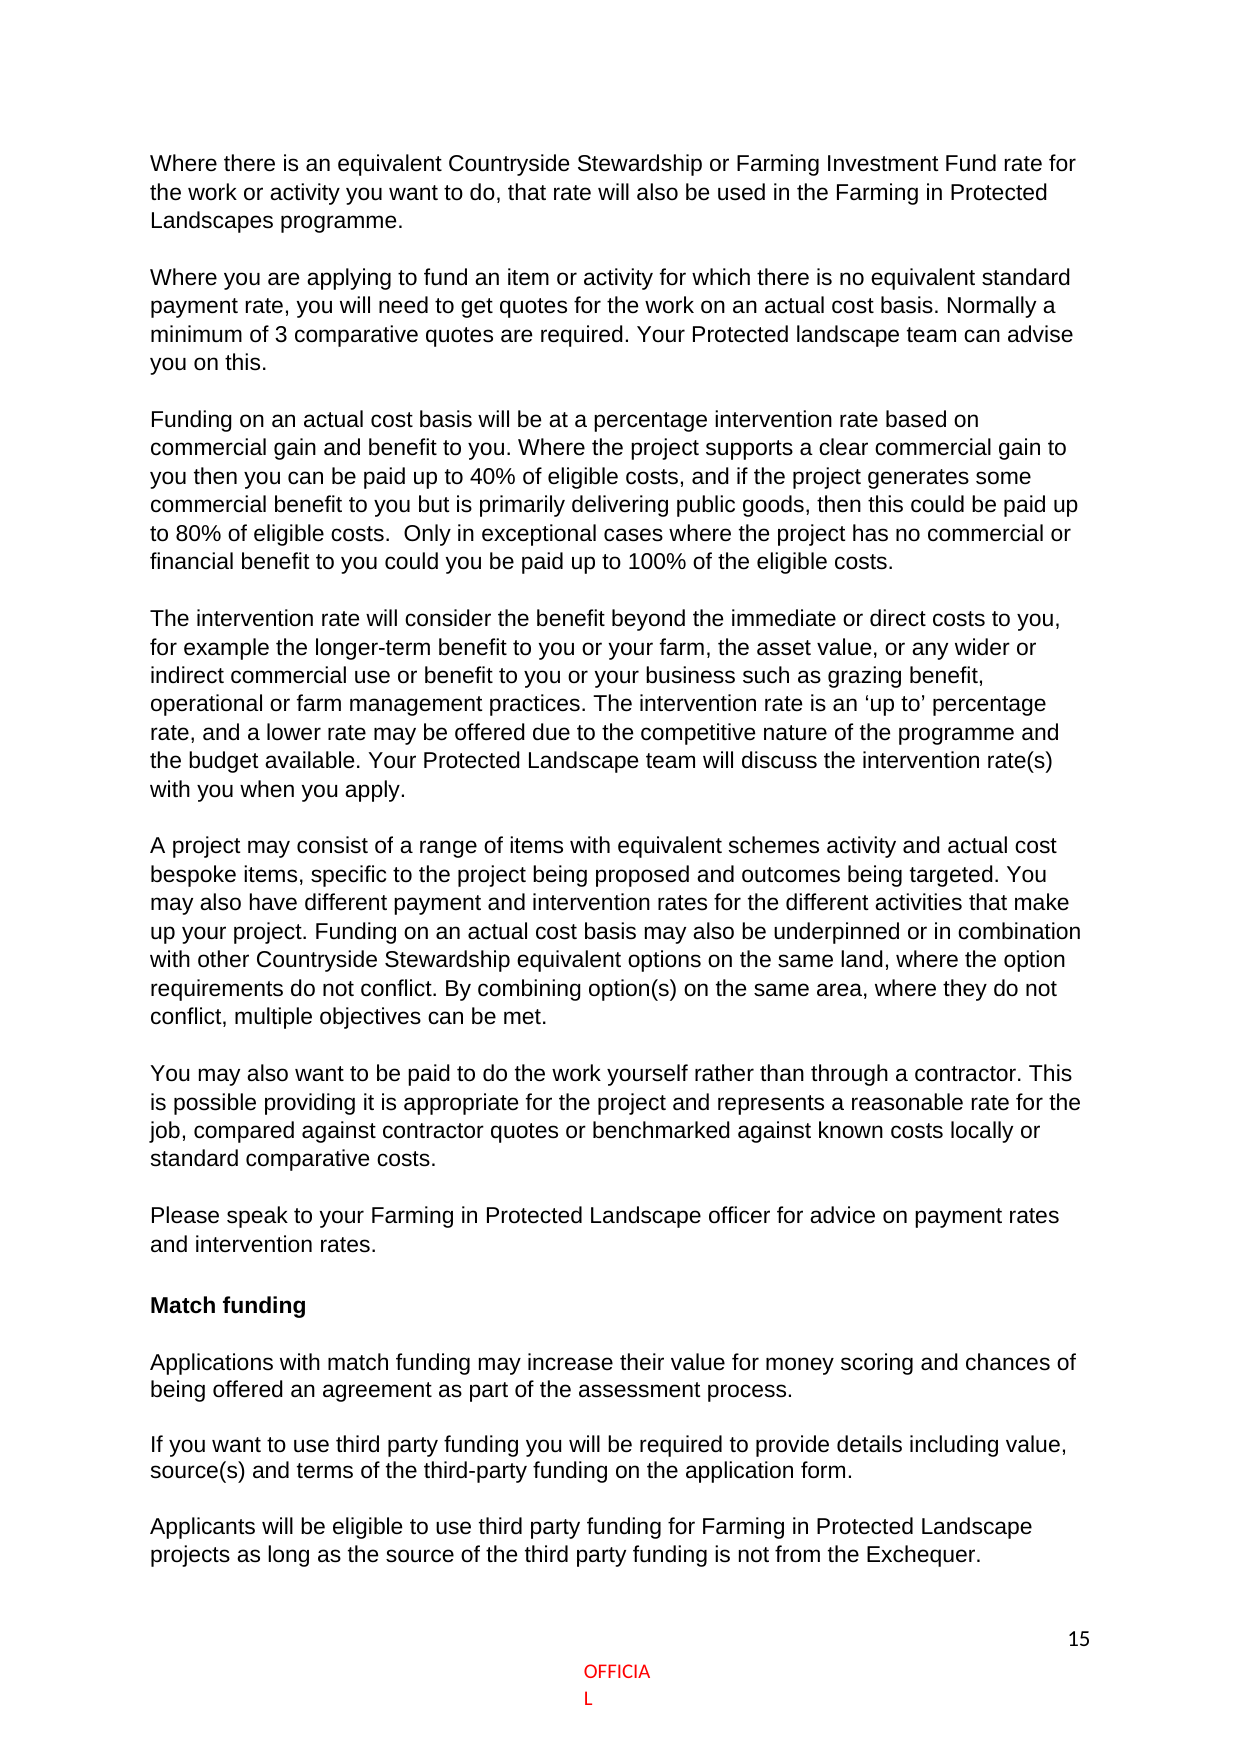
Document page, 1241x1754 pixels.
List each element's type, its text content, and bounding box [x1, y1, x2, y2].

text A project may consist of a range of items with equivalent schemes activity and actual cost bespoke items, specific to the project being proposed and outcomes being targeted. You may also have different payment and intervention rates for the different activities that make up your project. Funding on an actual cost basis may also be underpinned or in combination with other Countryside Stewardship equivalent options on the same land, where the option requirements do not conflict. By combining option(s) on the same area, where they do not conflict, multiple objectives can be met. [150, 832, 1090, 1029]
text Funding on an actual cost basis will be at a percentage intervention rate based on commercial gain and benefit to you. Where the project supports a clear commercial gain to you then you can be paid up to 40% of eligible costs, and if the project generates some commercial benefit to you but is primarily delivering public goods, then this could be paid up to 80% of eligible costs. Only in exceptional cases where the project has no commercial or financial benefit to you could you be paid up to 100% of the eligible costs. [150, 406, 1090, 574]
text Applications with match funding may increase their value for money scoring and chances of being offered an agreement as part of the assessment process. [150, 1349, 1090, 1402]
text Please speak to your Farming in Protected Landscape officer for advice on payment rates and intervention rates. [150, 1202, 1090, 1257]
text Match funding [150, 1292, 1090, 1318]
text Where there is an equivalent Countryside Stewardship or Farming Investment Fund rate for the work or activity you want to do, that rate will also be used in the Farming in Protected Landscapes programme. [150, 150, 1090, 233]
text You may also want to be paid to do the work yourself rather than through a contractor. This is possible providing it is appropriate for the project and represents a reasonable rate for the job, compared against contractor quotes or benchmarked against known costs locally or standard comparative costs. [150, 1060, 1090, 1172]
text If you want to use third party funding you will be required to provide details including value, source(s) and terms of the third-party funding on the application form. [150, 1431, 1090, 1484]
text The intervention rate will consider the benefit beyond the immediate or direct costs to you, for example the longer-term benefit to you or your farm, the asset value, or any wider or indirect commercial use or benefit to you or your business such as grazing benefit, operational or farm management practices. The intervention rate is an ‘up to’ percentage rate, and a lower rate may be offered due to the competitive nature of the programme and the budget available. Your Protected Landscape team will discuss the intervention rate(s) with you when you apply. [150, 605, 1090, 802]
text Where you are applying to fund an item or activity for which there is no equivalent standard payment rate, you will need to get quotes for the work on an actual cost basis. Normally a minimum of 3 comparative quotes are required. Your Protected landscape team can advise you on this. [150, 264, 1090, 375]
text Applicants will be eligible to use third party funding for Farming in Protected Landscape projects as long as the source of the third party funding is not from the Exchequer. [150, 1513, 1090, 1568]
